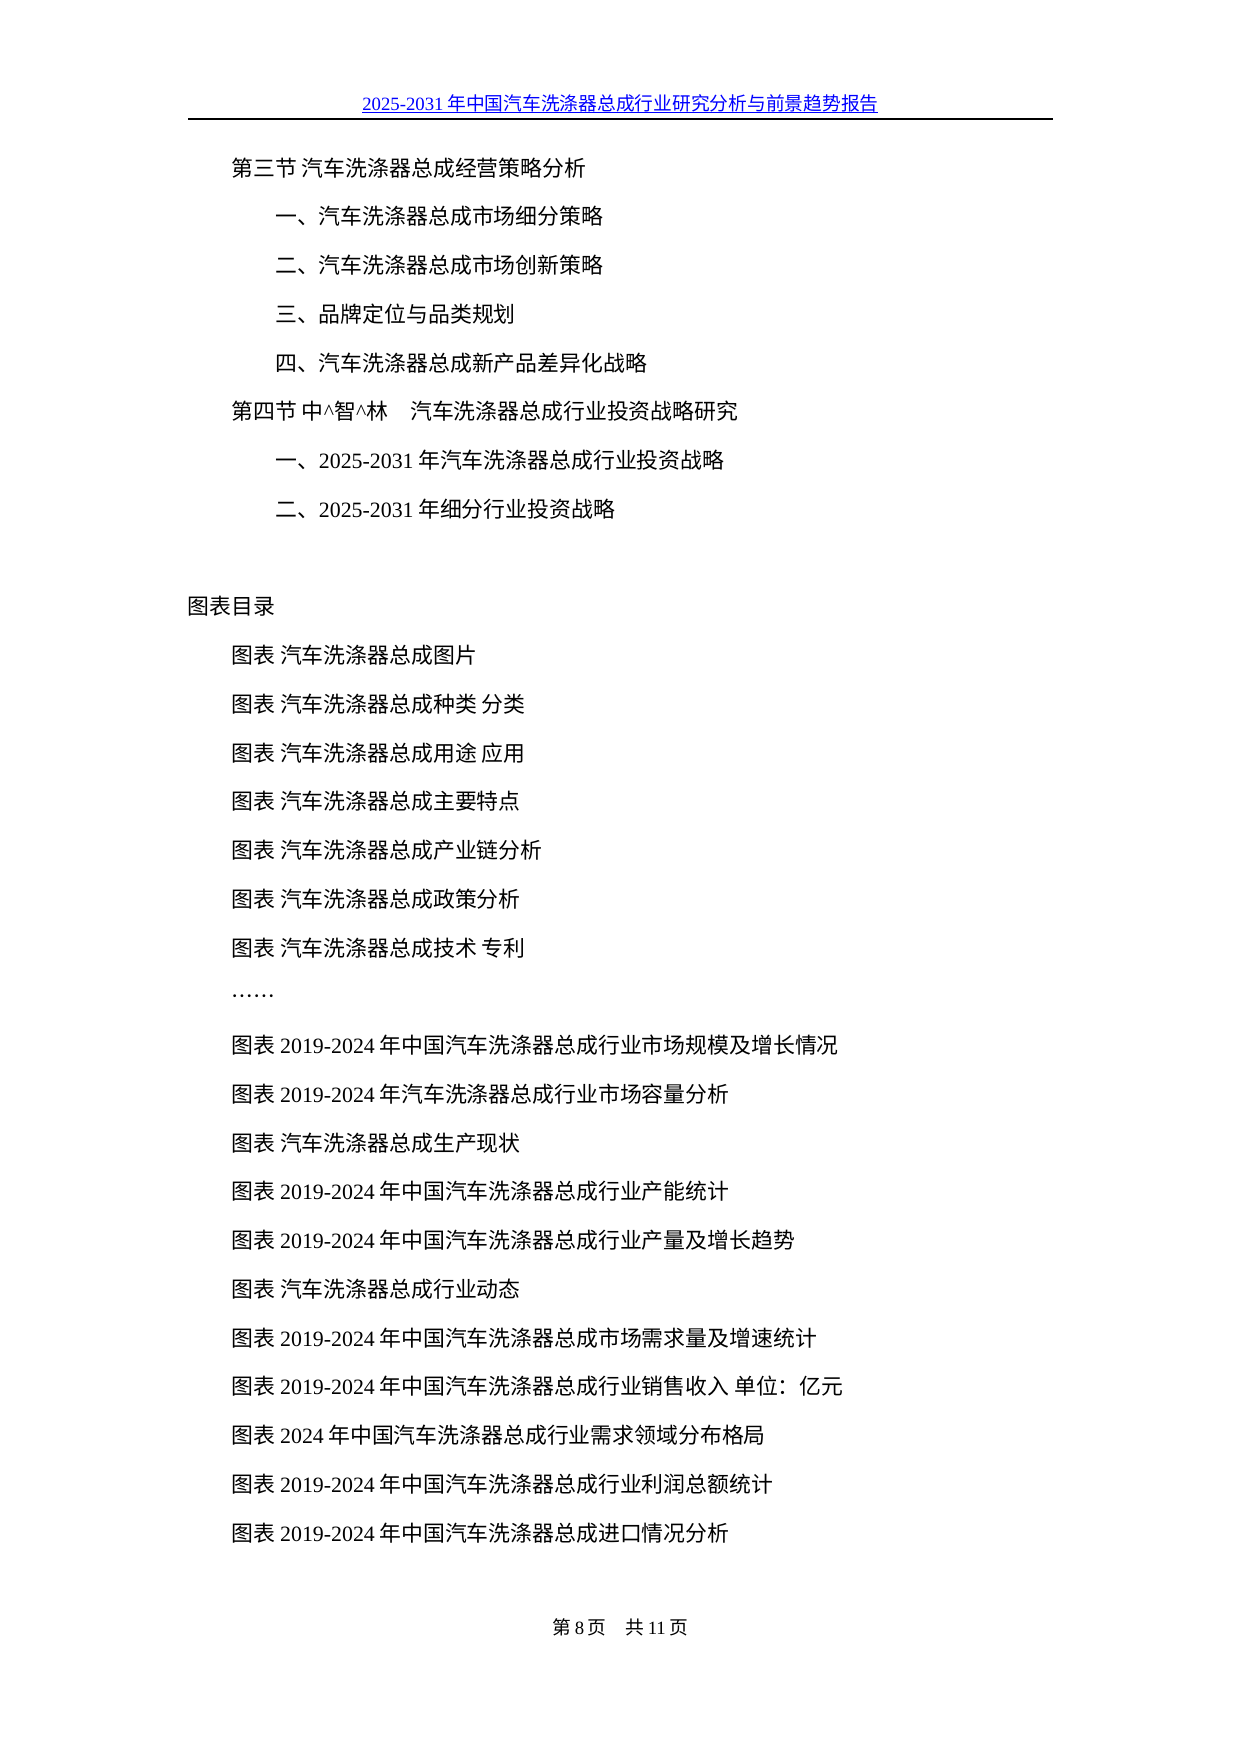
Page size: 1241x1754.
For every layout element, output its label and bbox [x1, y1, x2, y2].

text [187, 150, 1053, 1548]
